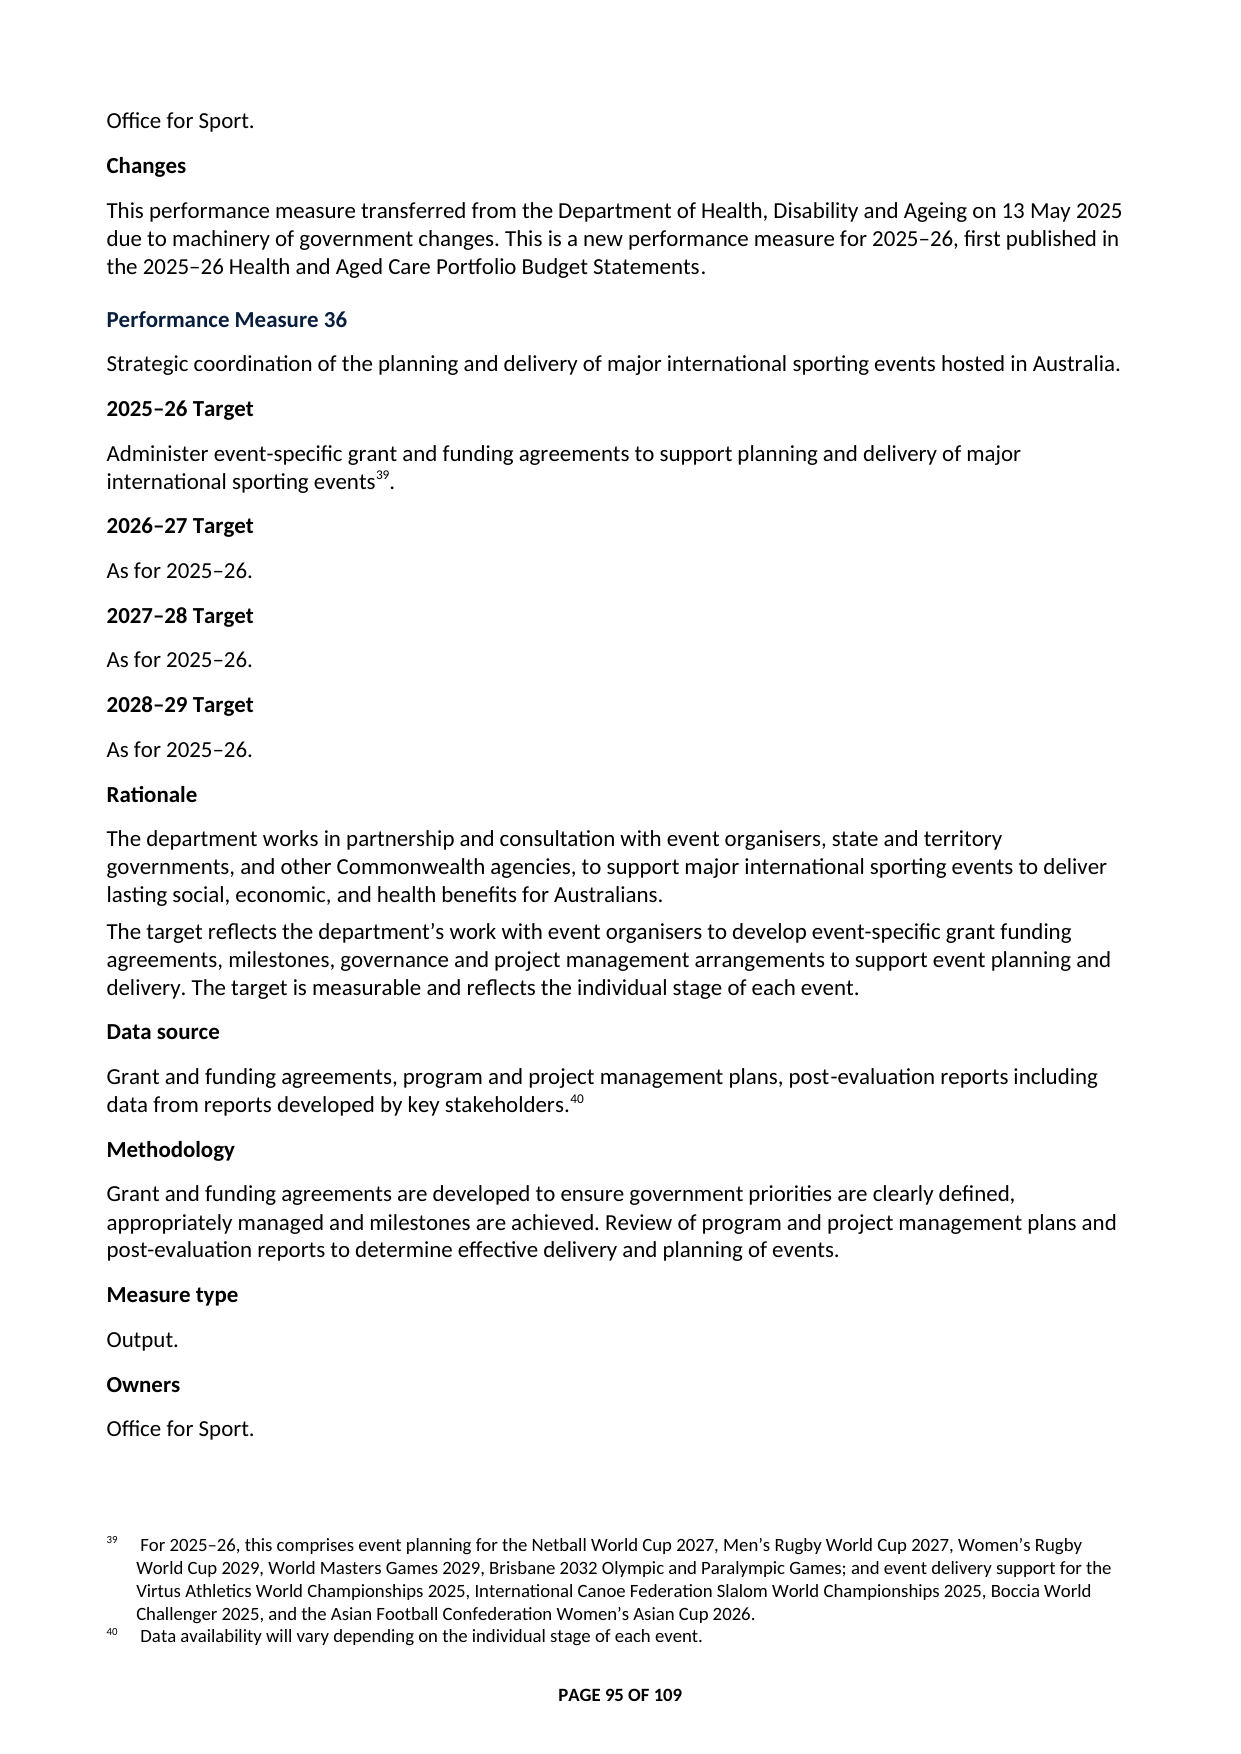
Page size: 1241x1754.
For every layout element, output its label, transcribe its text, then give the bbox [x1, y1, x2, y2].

text This performance measure transferred from the Department of Health, Disability and Ageing on 13 May 2025 due to machinery of government changes. This is a new performance measure for 2025–26, first published in the 2025–26 Health and Aged Care Portfolio Budget Statements. [106, 196, 1134, 280]
text As for 2025–26. [106, 735, 1134, 763]
text Grant and funding agreements, program and project management plans, post-evaluation reports including data from reports developed by key stakeholders. [106, 1062, 1134, 1118]
text The department works in partnership and consultation with event organisers, state and territory governments, and other Commonwealth agencies, to support major international sporting events to deliver lasting social, economic, and health benefits for Australians. [106, 824, 1134, 908]
text 2027–28 Target [106, 601, 1134, 629]
text Output. [106, 1325, 1134, 1353]
text Data source [106, 1017, 1134, 1046]
text As for 2025–26. [106, 556, 1134, 584]
text Administer event-specific grant and funding agreements to support planning and delivery of major international sporting events. [106, 439, 1134, 495]
text Measure type [106, 1280, 1134, 1308]
text Changes [106, 151, 1134, 179]
text Office for Sport. [106, 106, 1134, 134]
text 2026–27 Target [106, 512, 1134, 539]
text Strategic coordination of the planning and delivery of major international sporting events hosted in Australia. [106, 349, 1134, 377]
text 2025–26 Target [106, 394, 1134, 422]
text Grant and funding agreements are developed to ensure government priorities are clearly defined, appropriately managed and milestones are achieved. Review of program and project management plans and post-evaluation reports to determine effective delivery and planning of events. [106, 1179, 1134, 1264]
text Office for Sport. [106, 1414, 1134, 1442]
text Rationale [106, 780, 1134, 808]
subtitle Performance Measure 36 [106, 305, 1134, 333]
text Methodology [106, 1135, 1134, 1163]
text As for 2025–26. [106, 646, 1134, 674]
text Owners [106, 1370, 1134, 1398]
text The target reflects the department’s work with event organisers to develop event-specific grant funding agreements, milestones, governance and project management arrangements to support event planning and delivery. The target is measurable and reflects the individual stage of each event. [106, 917, 1134, 1001]
text 2028–29 Target [106, 690, 1134, 718]
